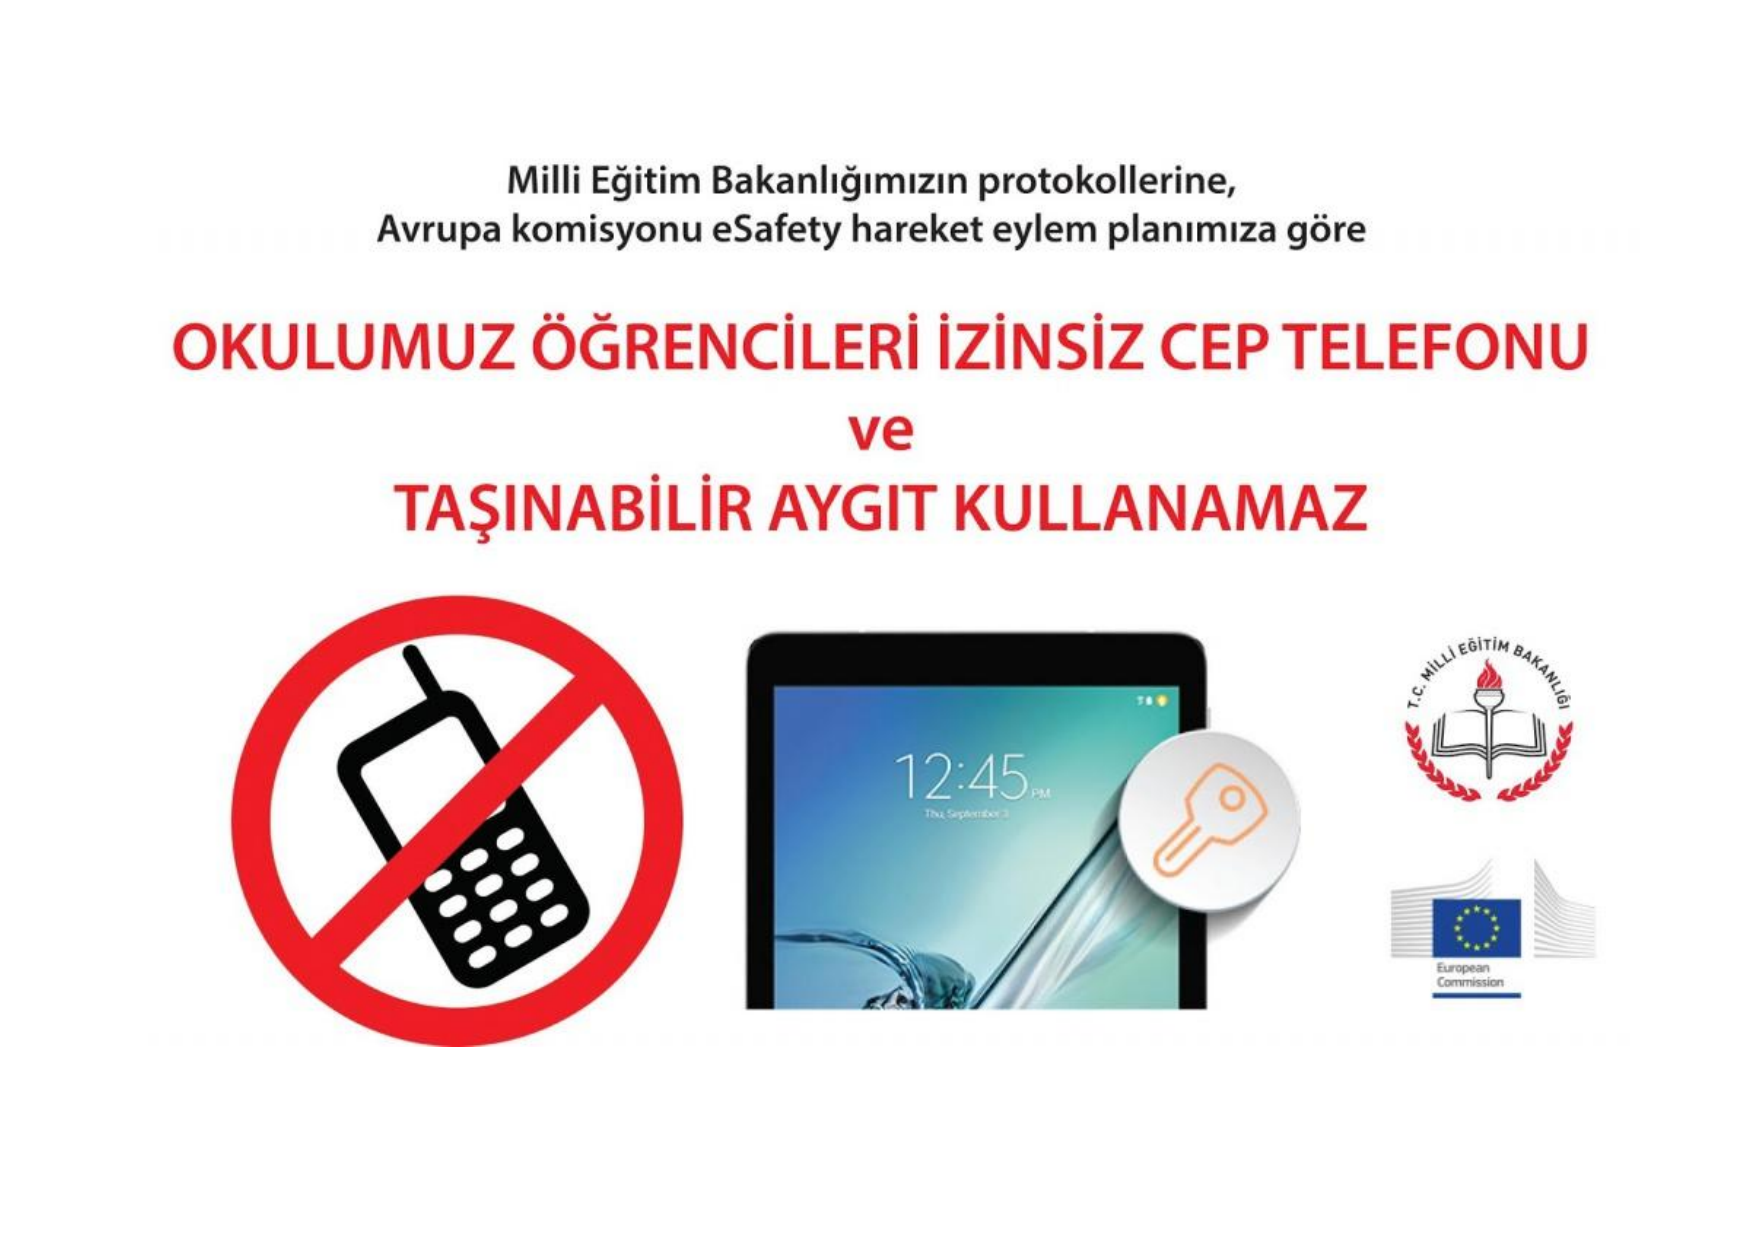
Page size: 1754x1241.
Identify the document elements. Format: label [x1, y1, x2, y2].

picture [147, 147, 1640, 1047]
